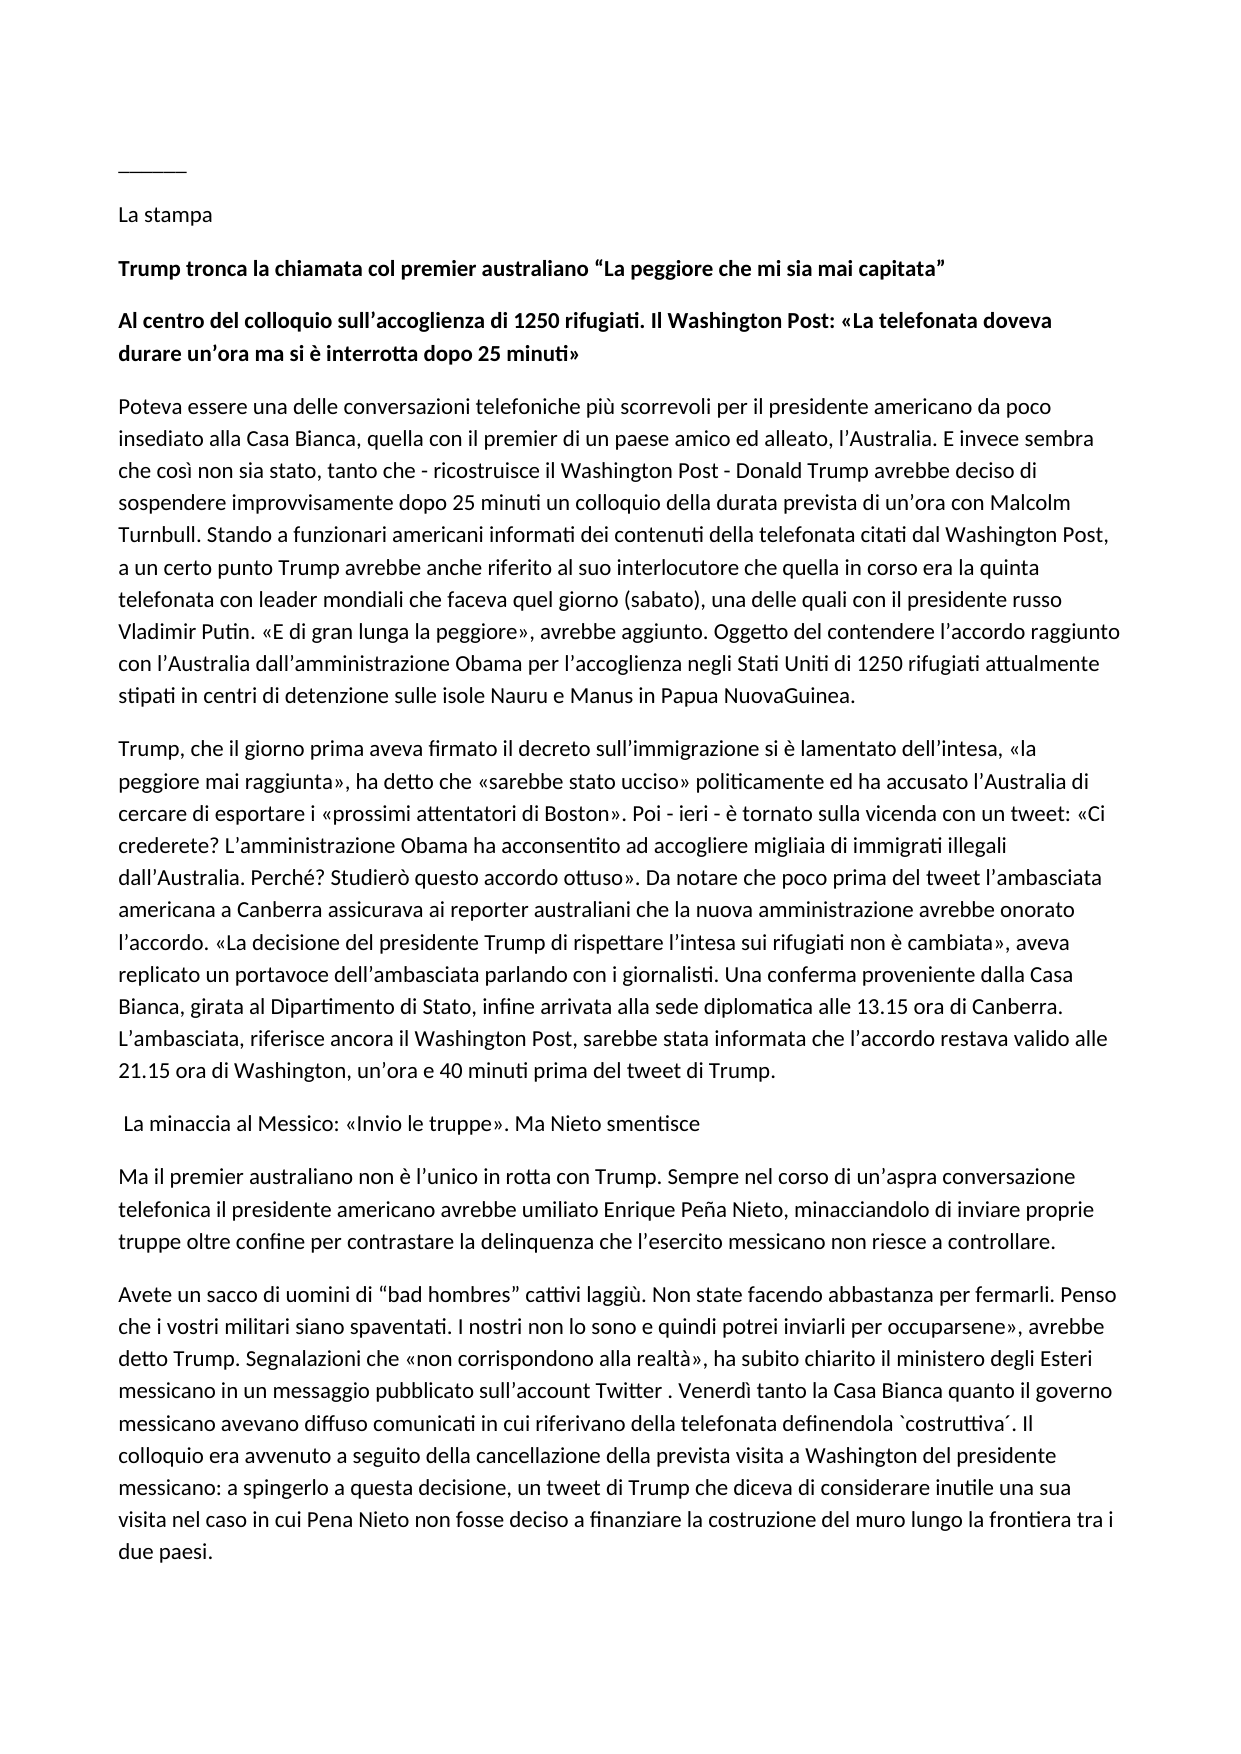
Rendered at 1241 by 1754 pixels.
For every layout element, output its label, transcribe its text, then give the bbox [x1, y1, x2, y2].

text Avete un sacco di uomini di “bad hombres” cattivi laggiù. Non state facendo abbastanza per fermarli. Penso che i vostri militari siano spaventati. I nostri non lo sono e quindi potrei inviarli per occuparsene», avrebbe detto Trump. Segnalazioni che «non corrispondono alla realtà», ha subito chiarito il ministero degli Esteri messicano in un messaggio pubblicato sull’account Twitter . Venerdì tanto la Casa Bianca quanto il governo messicano avevano diffuso comunicati in cui riferivano della telefonata definendola `costruttiva´. Il colloquio era avvenuto a seguito della cancellazione della prevista visita a Washington del presidente messicano: a spingerlo a questa decisione, un tweet di Trump che diceva di considerare inutile una sua visita nel caso in cui Pena Nieto non fosse deciso a finanziare la costruzione del muro lungo la frontiera tra i due paesi. [118, 1280, 1122, 1565]
text Trump tronca la chiamata col premier australiano “La peggiore che mi sia mai capitata” [118, 254, 1122, 282]
text Ma il premier australiano non è l’unico in rotta con Trump. Sempre nel corso di un’aspra conversazione telefonica il presidente americano avrebbe umiliato Enrique Peña Nieto, minacciandolo di inviare proprie truppe oltre confine per contrastare la delinquenza che l’esercito messicano non riesce a controllare. [118, 1162, 1122, 1255]
text ______ [118, 148, 1122, 176]
text Trump, che il giorno prima aveva firmato il decreto sull’immigrazione si è lamentato dell’intesa, «la peggiore mai raggiunta», ha detto che «sarebbe stato ucciso» politicamente ed ha accusato l’Australia di cercare di esportare i «prossimi attentatori di Boston». Poi - ieri - è tornato sulla vicenda con un tweet: «Ci crederete? L’amministrazione Obama ha acconsentito ad accogliere migliaia di immigrati illegali dall’Australia. Perché? Studierò questo accordo ottuso». Da notare che poco prima del tweet l’ambasciata americana a Canberra assicurava ai reporter australiani che la nuova amministrazione avrebbe onorato l’accordo. «La decisione del presidente Trump di rispettare l’intesa sui rifugiati non è cambiata», aveva replicato un portavoce dell’ambasciata parlando con i giornalisti. Una conferma proveniente dalla Casa Bianca, girata al Dipartimento di Stato, infine arrivata alla sede diplomatica alle 13.15 ora di Canberra. L’ambasciata, riferisce ancora il Washington Post, sarebbe stata informata che l’accordo restava valido alle 21.15 ora di Washington, un’ora e 40 minuti prima del tweet di Trump. [118, 734, 1122, 1084]
text La minaccia al Messico: «Invio le truppe». Ma Nieto smentisce [118, 1109, 1122, 1137]
text La stampa [118, 201, 1122, 229]
text Poteva essere una delle conversazioni telefoniche più scorrevoli per il presidente americano da poco insediato alla Casa Bianca, quella con il premier di un paese amico ed alleato, l’Australia. E invece sembra che così non sia stato, tanto che - ricostruisce il Washington Post - Donald Trump avrebbe deciso di sospendere improvvisamente dopo 25 minuti un colloquio della durata prevista di un’ora con Malcolm Turnbull. Stando a funzionari americani informati dei contenuti della telefonata citati dal Washington Post, a un certo punto Trump avrebbe anche riferito al suo interlocutore che quella in corso era la quinta telefonata con leader mondiali che faceva quel giorno (sabato), una delle quali con il presidente russo Vladimir Putin. «E di gran lunga la peggiore», avrebbe aggiunto. Oggetto del contendere l’accordo raggiunto con l’Australia dall’amministrazione Obama per l’accoglienza negli Stati Uniti di 1250 rifugiati attualmente stipati in centri di detenzione sulle isole Nauru e Manus in Papua NuovaGuinea. [118, 392, 1122, 709]
text Al centro del colloquio sull’accoglienza di 1250 rifugiati. Il Washington Post: «La telefonata doveva durare un’ora ma si è interrotta dopo 25 minuti» [118, 307, 1122, 367]
